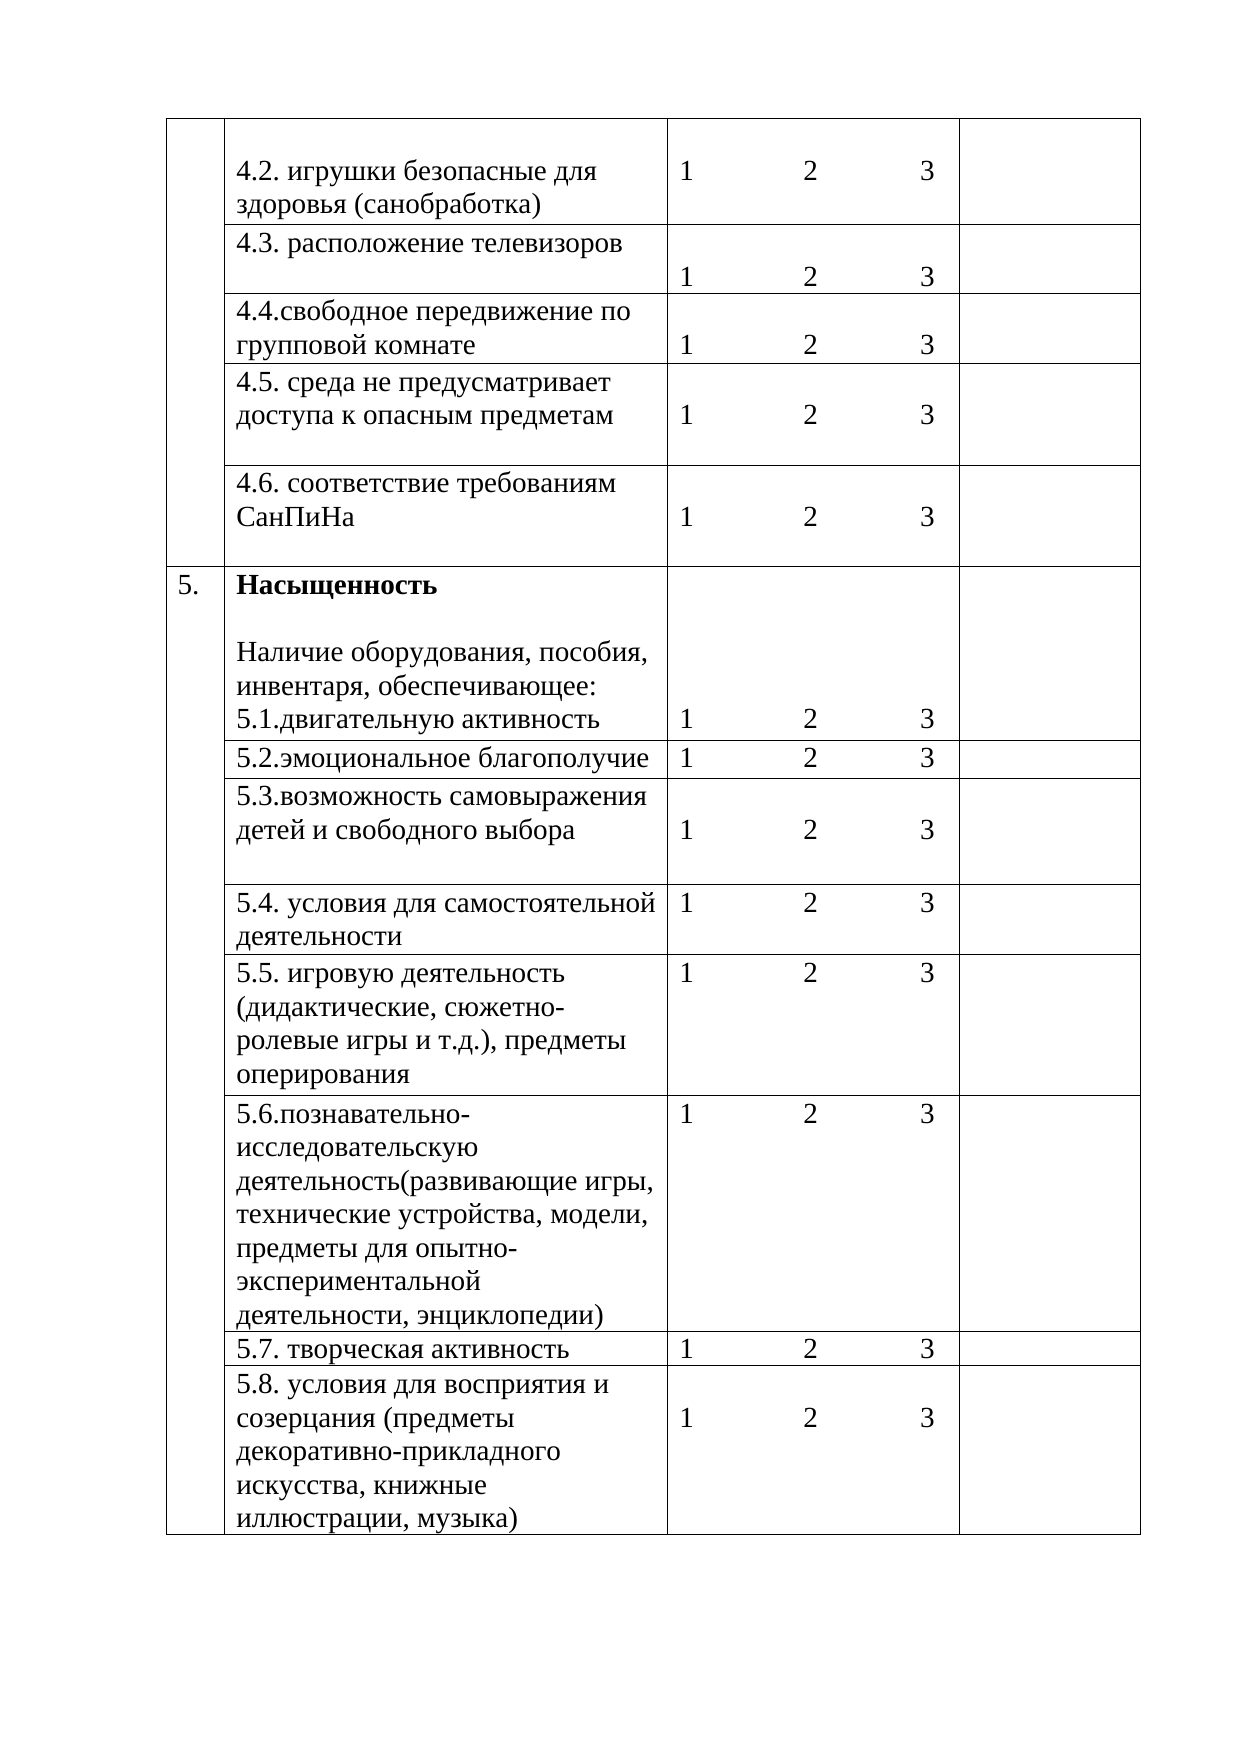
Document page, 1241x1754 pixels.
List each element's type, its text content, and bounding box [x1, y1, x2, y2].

table_cell 5.7. творческая активность [225, 1332, 667, 1365]
table_cell 1 2 3 [668, 119, 959, 224]
table_cell 4.5. среда не предусматривает доступа к опасным предметам [225, 364, 667, 464]
table_cell 1 2 3 [668, 779, 959, 884]
table_cell [960, 1332, 1140, 1365]
table_cell 1 2 3 [668, 955, 959, 1095]
table_cell 1 2 3 [668, 1366, 959, 1534]
table_cell [960, 294, 1140, 363]
table_cell 5.3.возможность самовыражения детей и свободного выбора [225, 779, 667, 884]
table_cell [960, 364, 1140, 464]
table_cell 1 2 3 [668, 885, 959, 954]
table_cell [960, 119, 1140, 224]
table_cell 1 2 3 [668, 1096, 959, 1331]
table_cell [960, 1366, 1140, 1534]
table_cell Насыщенность Наличие оборудования, пособия, инвентаря, обеспечивающее: 5.1.двигательную активность [225, 567, 667, 739]
table_cell 1 2 3 [668, 364, 959, 464]
table_cell 5.2.эмоциональное благополучие [225, 741, 667, 777]
table_cell 5. [167, 567, 224, 1534]
table_cell [960, 741, 1140, 777]
table_cell [960, 567, 1140, 739]
table_cell [960, 466, 1140, 566]
table_cell 4.4.свободное передвижение по групповой комнате [225, 294, 667, 363]
table_cell 1 2 3 [668, 741, 959, 777]
table_cell 5.4. условия для самостоятельной деятельности [225, 885, 667, 954]
table_cell 1 2 3 [668, 567, 959, 739]
table_cell 5.5. игровую деятельность (дидактические, сюжетно-ролевые игры и т.д.), предметы оперирования [225, 955, 667, 1095]
table_cell [960, 779, 1140, 884]
table_cell [960, 225, 1140, 292]
table_cell 1 2 3 [668, 1332, 959, 1365]
table_cell 4. [167, 119, 224, 566]
table_cell [960, 885, 1140, 954]
table_cell 5.6.познавательно-исследовательскую деятельность(развивающие игры, технические устройства, модели, предметы для опытно-экспериментальной деятельности, энциклопедии) [225, 1096, 667, 1331]
table_cell [960, 955, 1140, 1095]
table_cell 4.3. расположение телевизоров [225, 225, 667, 292]
table_cell 1 2 3 [668, 225, 959, 292]
table_cell 4.6. соответствие требованиям СанПиНа [225, 466, 667, 566]
table_cell 4.2. игрушки безопасные для здоровья (санобработка) [225, 119, 667, 224]
table_cell 1 2 3 [668, 294, 959, 363]
table_cell 1 2 3 [668, 466, 959, 566]
table_cell [960, 1096, 1140, 1331]
table_cell 5.8. условия для восприятия и созерцания (предметы декоративно-прикладного искусства, книжные иллюстрации, музыка) [225, 1366, 667, 1534]
